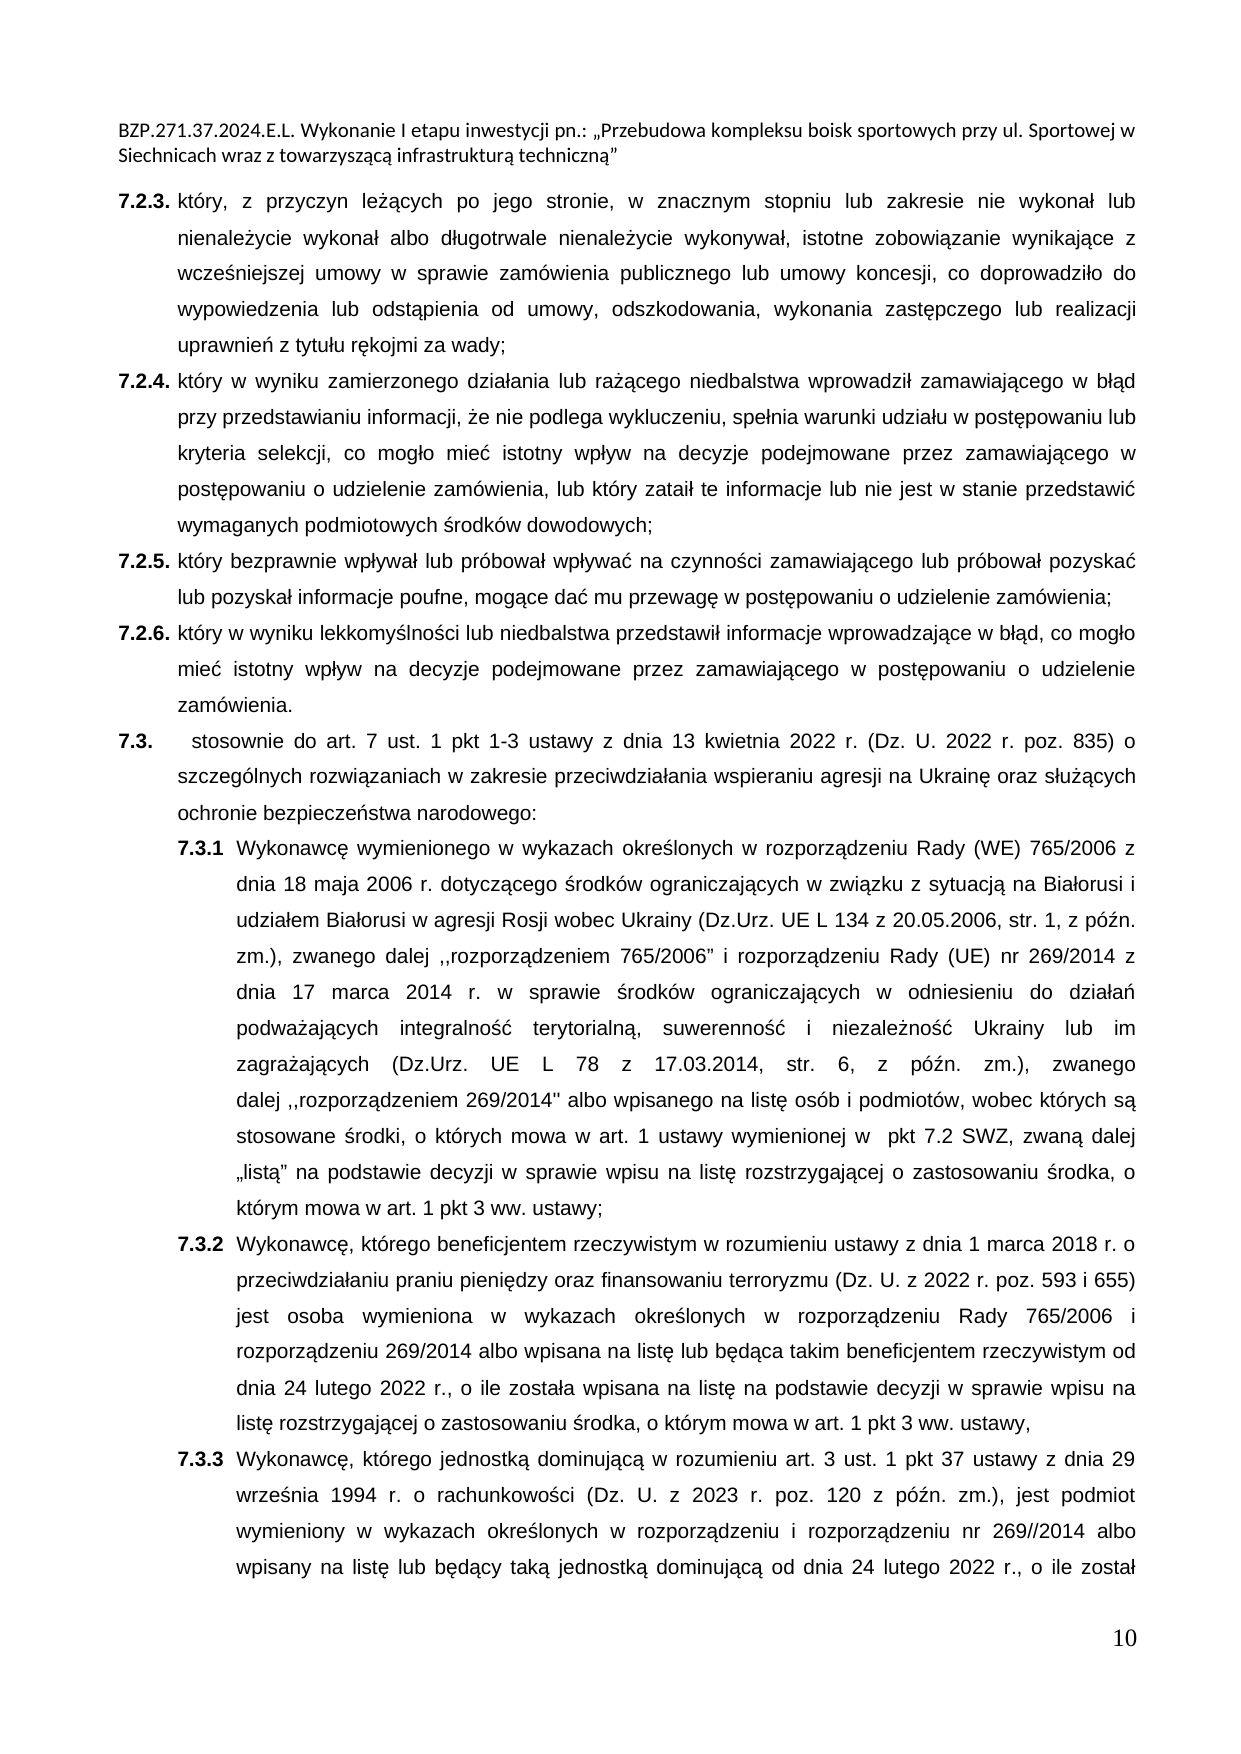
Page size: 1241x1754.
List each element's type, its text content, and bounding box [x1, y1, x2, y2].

list Wykonawcę wymienionego w wykazach określonych w rozporządzeniu Rady (WE) 765/2006 z dnia 18 maja 2006 r. dotyczącego środków ograniczających w związku z sytuacją na Białorusi i udziałem Białorusi w agresji Rosji wobec Ukrainy (Dz.Urz. UE L 134 z 20.05.2006, str. 1, z późn. zm.), zwanego dalej ,,rozporządzeniem 765/2006” i rozporządzeniu Rady (UE) nr 269/2014 z dnia 17 marca 2014 r. w sprawie środków ograniczających w odniesieniu do działań podważających integralność terytorialną, suwerenność i niezależność Ukrainy lub im zagrażających (Dz.Urz. UE L 78 z 17.03.2014, str. 6, z późn. zm.), zwanego dalej ,,rozporządzeniem 269/2014'' albo wpisanego na listę osób i podmiotów, wobec których są stosowane środki, o których mowa w art. 1 ustawy wymienionej w pkt 7.2 SWZ, zwaną dalej „listą” na podstawie decyzji w sprawie wpisu na listę rozstrzygającej o zastosowaniu środka, o którym mowa w art. 1 pkt 3 ww. ustawy; [177, 836, 1137, 1219]
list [177, 1447, 1137, 1579]
list który w wyniku lekkomyślności lub niedbalstwa przedstawił informacje wprowadzające w błąd, co mogło mieć istotny wpływ na decyzje podejmowane przez zamawiającego w postępowaniu o udzielenie zamówienia. [118, 621, 1137, 716]
list który w wyniku zamierzonego działania lub rażącego niedbalstwa wprowadził zamawiającego w błąd przy przedstawianiu informacji, że nie podlega wykluczeniu, spełnia warunki udziału w postępowaniu lub kryteria selekcji, co mogło mieć istotny wpływ na decyzje podejmowane przez zamawiającego w postępowaniu o udzielenie zamówienia, lub który zataił te informacje lub nie jest w stanie przedstawić wymaganych podmiotowych środków dowodowych; [118, 369, 1137, 537]
text 7.3. stosownie do art. 7 ust. 1 pkt 1-3 ustawy z dnia 13 kwietnia 2022 r. (Dz. U. 2022 r. poz. 835) o szczególnych rozwiązaniach w zakresie przeciwdziałania wspieraniu agresji na Ukrainę oraz służących ochronie bezpieczeństwa narodowego: [118, 728, 1137, 824]
list który bezprawnie wpływał lub próbował wpływać na czynności zamawiającego lub próbował pozyskać lub pozyskał informacje poufne, mogące dać mu przewagę w postępowaniu o udzielenie zamówienia; [118, 549, 1137, 609]
list Wykonawcę, którego beneficjentem rzeczywistym w rozumieniu ustawy z dnia 1 marca 2018 r. o przeciwdziałaniu praniu pieniędzy oraz finansowaniu terroryzmu (Dz. U. z 2022 r. poz. 593 i 655) jest osoba wymieniona w wykazach określonych w rozporządzeniu Rady 765/2006 i rozporządzeniu 269/2014 albo wpisana na listę lub będąca takim beneficjentem rzeczywistym od dnia 24 lutego 2022 r., o ile została wpisana na listę na podstawie decyzji w sprawie wpisu na listę rozstrzygającej o zastosowaniu środka, o którym mowa w art. 1 pkt 3 ww. ustawy, [177, 1232, 1137, 1435]
list który, z przyczyn leżących po jego stronie, w znacznym stopniu lub zakresie nie wykonał lub nienależycie wykonał albo długotrwale nienależycie wykonywał, istotne zobowiązanie wynikające z wcześniejszej umowy w sprawie zamówienia publicznego lub umowy koncesji, co doprowadziło do wypowiedzenia lub odstąpienia od umowy, odszkodowania, wykonania zastępczego lub realizacji uprawnień z tytułu rękojmi za wady; [118, 189, 1137, 357]
